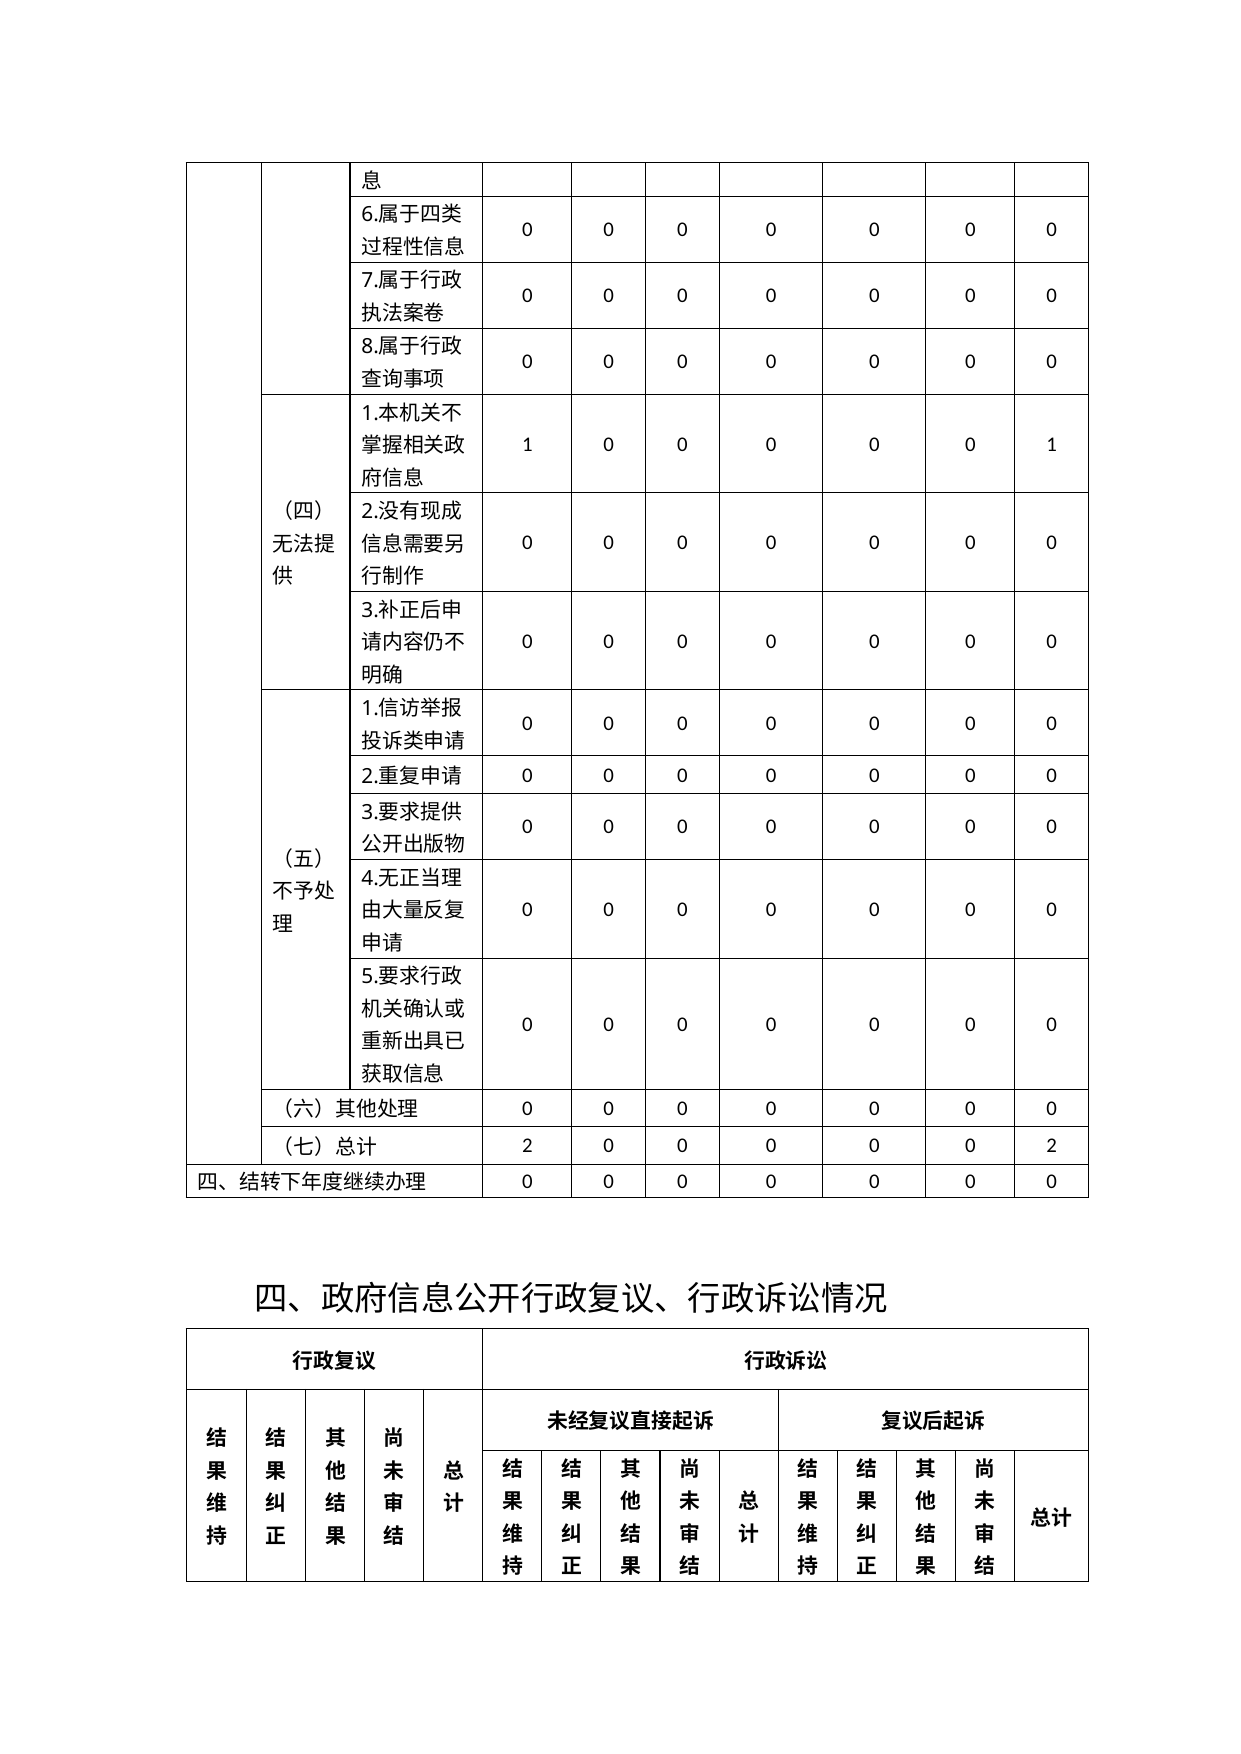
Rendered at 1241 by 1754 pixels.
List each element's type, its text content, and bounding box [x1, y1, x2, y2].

table_cell 0 [926, 263, 1014, 328]
table_cell 0 [720, 756, 822, 793]
table_cell 0 [1015, 1090, 1088, 1126]
table_cell 0 [720, 794, 822, 859]
table_cell 0 [646, 263, 719, 328]
table_cell 0 [720, 592, 822, 689]
table_cell 结果纠正 [542, 1451, 600, 1581]
table_cell 0 [646, 756, 719, 793]
table_cell 6.属于四类过程性信息 [351, 197, 482, 262]
table_cell 0 [823, 329, 925, 394]
table_cell 0 [646, 197, 719, 262]
table_cell 0 [720, 860, 822, 957]
table_cell 0 [1015, 263, 1088, 328]
table_cell 0 [1015, 197, 1088, 262]
table_cell 0 [823, 197, 925, 262]
table_cell 0 [1015, 1165, 1088, 1197]
table_cell 0 [483, 794, 571, 859]
table_cell 0 [720, 263, 822, 328]
table_cell 尚未审结 [661, 1451, 719, 1581]
table_cell 0 [646, 395, 719, 492]
table_cell 0 [926, 959, 1014, 1088]
table_cell （四）无法提供 [262, 395, 349, 689]
table_cell 0 [483, 1165, 571, 1197]
table_cell （七）总计 [262, 1127, 482, 1163]
table_cell 0 [720, 1165, 822, 1197]
table_cell 0 [1015, 329, 1088, 394]
table_cell 2 [483, 1127, 571, 1163]
table_cell 0 [926, 1090, 1014, 1126]
table_cell 0 [646, 794, 719, 859]
table_cell 复议后起诉 [779, 1390, 1088, 1450]
table_cell 0 [720, 395, 822, 492]
table_cell 0 [720, 690, 822, 755]
table_cell 0 [646, 163, 719, 196]
table_cell 0 [646, 860, 719, 957]
table_cell 0 [823, 860, 925, 957]
table_cell 0 [926, 756, 1014, 793]
table_cell 2.重复申请 [351, 756, 482, 793]
table_cell 0 [646, 1127, 719, 1163]
text 四、政府信息公开行政复议、行政诉讼情况 [187, 1263, 1053, 1328]
table_cell 1 [483, 395, 571, 492]
table_cell 0 [823, 690, 925, 755]
table_cell 0 [572, 329, 645, 394]
table_cell 0 [483, 592, 571, 689]
table_cell 0 [1015, 860, 1088, 957]
table_cell 0 [1015, 959, 1088, 1088]
table_cell 总计 [424, 1390, 482, 1581]
table_cell 0 [926, 493, 1014, 591]
table_cell 0 [483, 959, 571, 1088]
table_cell 5.属于三类内部事务信息 [351, 163, 482, 196]
table_cell 0 [926, 197, 1014, 262]
table_cell 0 [926, 690, 1014, 755]
table_cell 总计 [720, 1451, 778, 1581]
table_cell 0 [572, 263, 645, 328]
table_cell 1.信访举报投诉类申请 [351, 690, 482, 755]
table_cell 0 [926, 1165, 1014, 1197]
table_cell 0 [720, 1127, 822, 1163]
table_cell 0 [572, 959, 645, 1088]
table_cell 0 [1015, 592, 1088, 689]
table_cell 0 [646, 329, 719, 394]
table_cell 0 [572, 860, 645, 957]
table_cell 0 [823, 1090, 925, 1126]
table_cell 0 [572, 493, 645, 591]
table_cell 0 [483, 756, 571, 793]
table_cell 0 [823, 756, 925, 793]
table_cell 结果纠正 [247, 1390, 305, 1581]
table_cell 0 [720, 959, 822, 1088]
table_cell 0 [646, 592, 719, 689]
table_cell 0 [483, 860, 571, 957]
table_cell 0 [823, 794, 925, 859]
table_cell 0 [572, 756, 645, 793]
table_cell 0 [483, 690, 571, 755]
table_cell 结果维持 [187, 1390, 246, 1581]
table_cell 结果纠正 [838, 1451, 896, 1581]
table_cell 0 [926, 395, 1014, 492]
table_cell 结果维持 [483, 1451, 541, 1581]
table_cell 0 [646, 493, 719, 591]
table_cell 0 [572, 1165, 645, 1197]
table_cell 0 [720, 197, 822, 262]
table_cell 四、结转下年度继续办理 [187, 1165, 482, 1197]
table_cell 0 [720, 163, 822, 196]
table_cell 0 [823, 1165, 925, 1197]
table_cell 2.没有现成信息需要另行制作 [351, 493, 482, 591]
table_cell 总计 [1015, 1451, 1088, 1581]
table_cell 1 [1015, 395, 1088, 492]
table_cell 0 [823, 1127, 925, 1163]
table_cell 2 [1015, 1127, 1088, 1163]
table_cell 0 [720, 493, 822, 591]
table_cell 0 [572, 592, 645, 689]
table_cell 结果维持 [779, 1451, 837, 1581]
table_cell 0 [572, 197, 645, 262]
table_cell 0 [926, 794, 1014, 859]
table_cell 3.要求提供公开出版物 [351, 794, 482, 859]
table_cell 其他结果 [601, 1451, 659, 1581]
table_cell 未经复议直接起诉 [483, 1390, 778, 1450]
table_header 行政复议 [187, 1329, 482, 1389]
table_cell 0 [926, 1127, 1014, 1163]
table_cell 0 [646, 1090, 719, 1126]
table_cell 0 [572, 1090, 645, 1126]
table_cell 0 [483, 493, 571, 591]
table_cell 0 [823, 493, 925, 591]
table_cell 0 [720, 1090, 822, 1126]
table_cell 0 [483, 163, 571, 196]
table_cell 0 [483, 329, 571, 394]
table_cell 尚未审结 [956, 1451, 1014, 1581]
table_header 行政诉讼 [483, 1329, 1088, 1389]
table_cell 7.属于行政执法案卷 [351, 263, 482, 328]
table_cell 3.补正后申请内容仍不明确 [351, 592, 482, 689]
table_cell 0 [720, 329, 822, 394]
table_cell 0 [926, 329, 1014, 394]
table_cell 0 [483, 197, 571, 262]
table_cell 其他结果 [897, 1451, 955, 1581]
table_cell 0 [926, 860, 1014, 957]
table_cell 0 [823, 592, 925, 689]
table_cell 0 [1015, 163, 1088, 196]
table_cell 0 [823, 163, 925, 196]
table_cell （五）不予处理 [262, 690, 349, 1088]
table_cell 尚未审结 [365, 1390, 423, 1581]
table_cell 0 [483, 263, 571, 328]
table_cell 5.要求行政机关确认或重新出具已获取信息 [351, 959, 482, 1088]
table_cell 0 [1015, 794, 1088, 859]
table_cell 0 [926, 163, 1014, 196]
table_cell 0 [823, 395, 925, 492]
table_cell （六）其他处理 [262, 1090, 482, 1126]
table_cell 8.属于行政查询事项 [351, 329, 482, 394]
table_cell 0 [926, 592, 1014, 689]
table_cell 0 [572, 163, 645, 196]
table_cell 0 [572, 1127, 645, 1163]
table_cell 4.无正当理由大量反复申请 [351, 860, 482, 957]
table_cell 0 [1015, 493, 1088, 591]
table_cell 0 [646, 959, 719, 1088]
table_cell 0 [646, 1165, 719, 1197]
table_cell 0 [572, 794, 645, 859]
table_cell 0 [572, 395, 645, 492]
table_cell 0 [1015, 756, 1088, 793]
table_cell 0 [823, 263, 925, 328]
table_cell 0 [823, 959, 925, 1088]
table_cell 0 [1015, 690, 1088, 755]
table_cell 0 [646, 690, 719, 755]
table_cell 其他结果 [306, 1390, 364, 1581]
table_cell 0 [483, 1090, 571, 1126]
table_cell 1.本机关不掌握相关政府信息 [351, 395, 482, 492]
table_cell 0 [572, 690, 645, 755]
